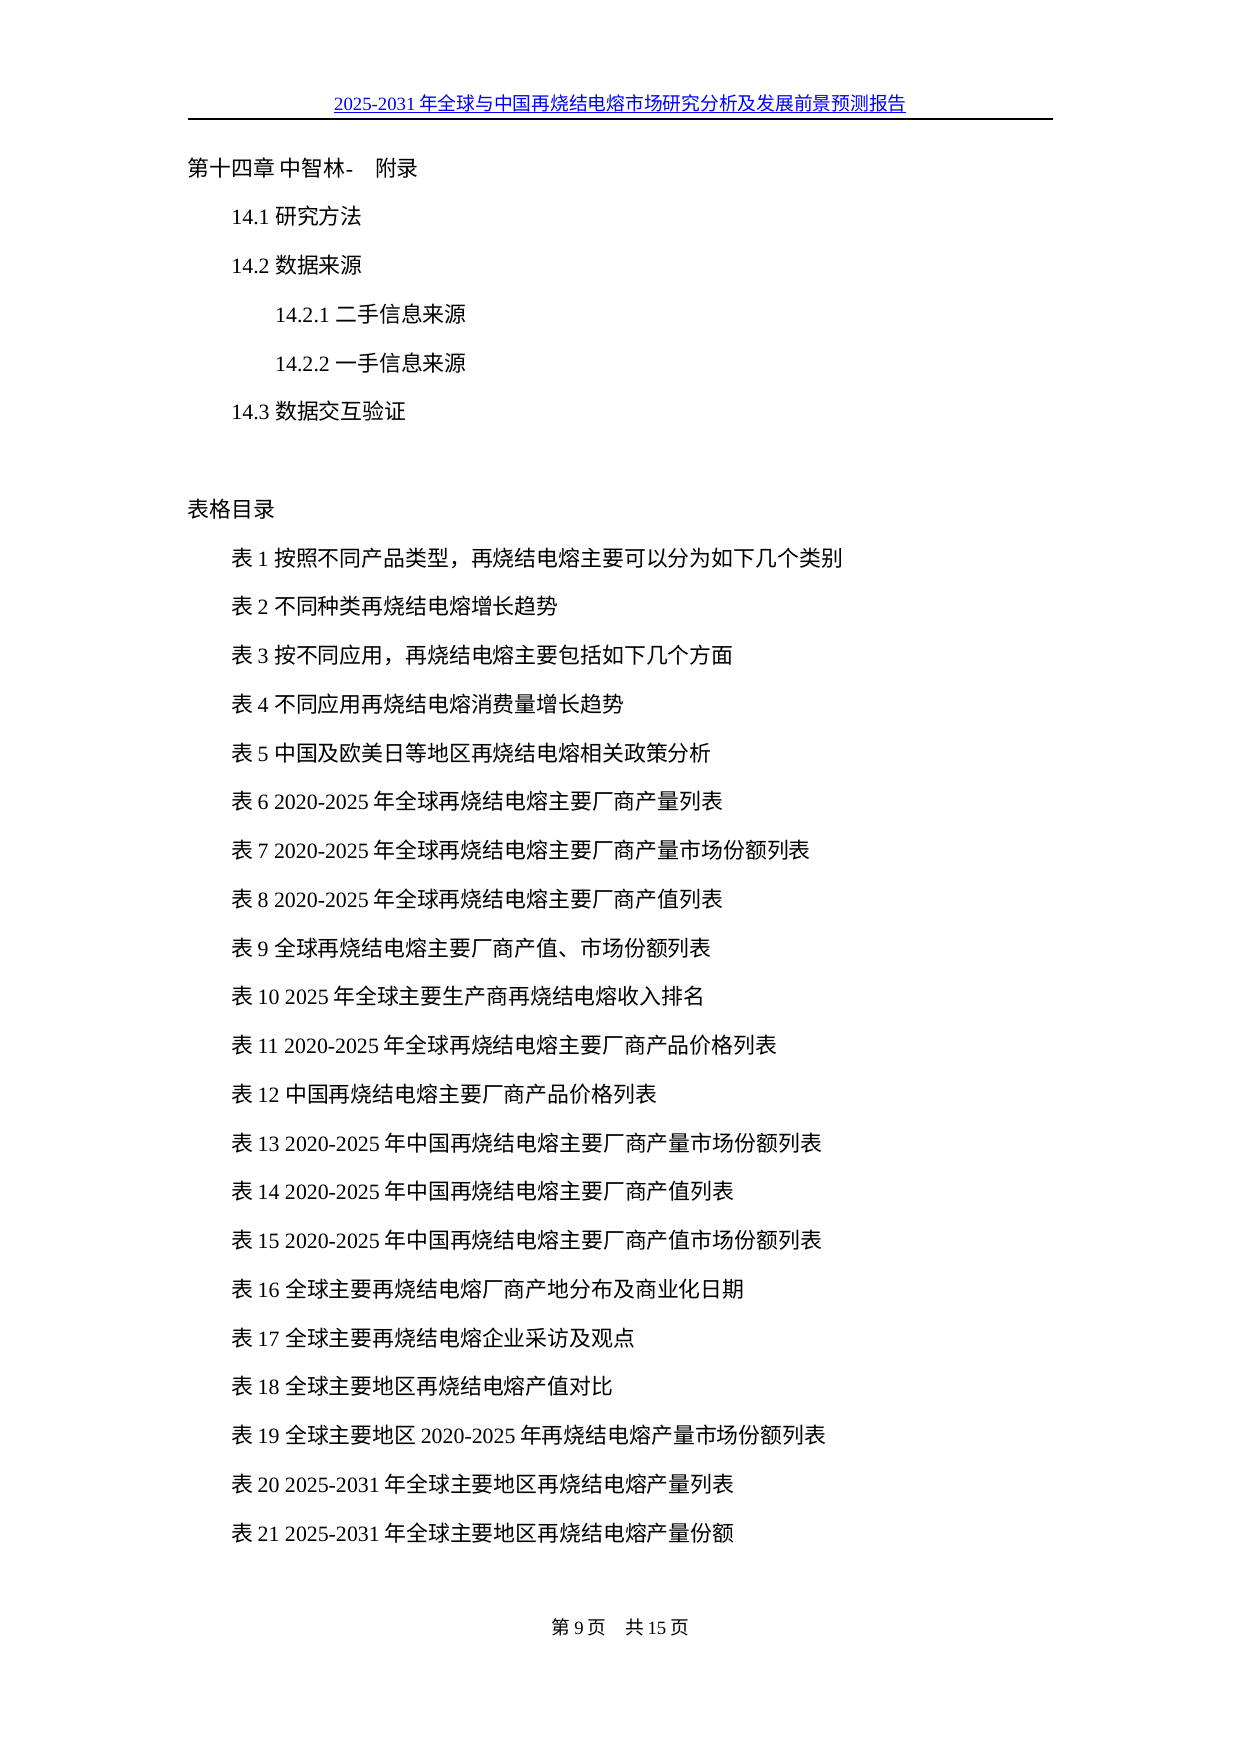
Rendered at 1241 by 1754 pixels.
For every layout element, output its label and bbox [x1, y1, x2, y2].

text [187, 150, 1053, 1548]
